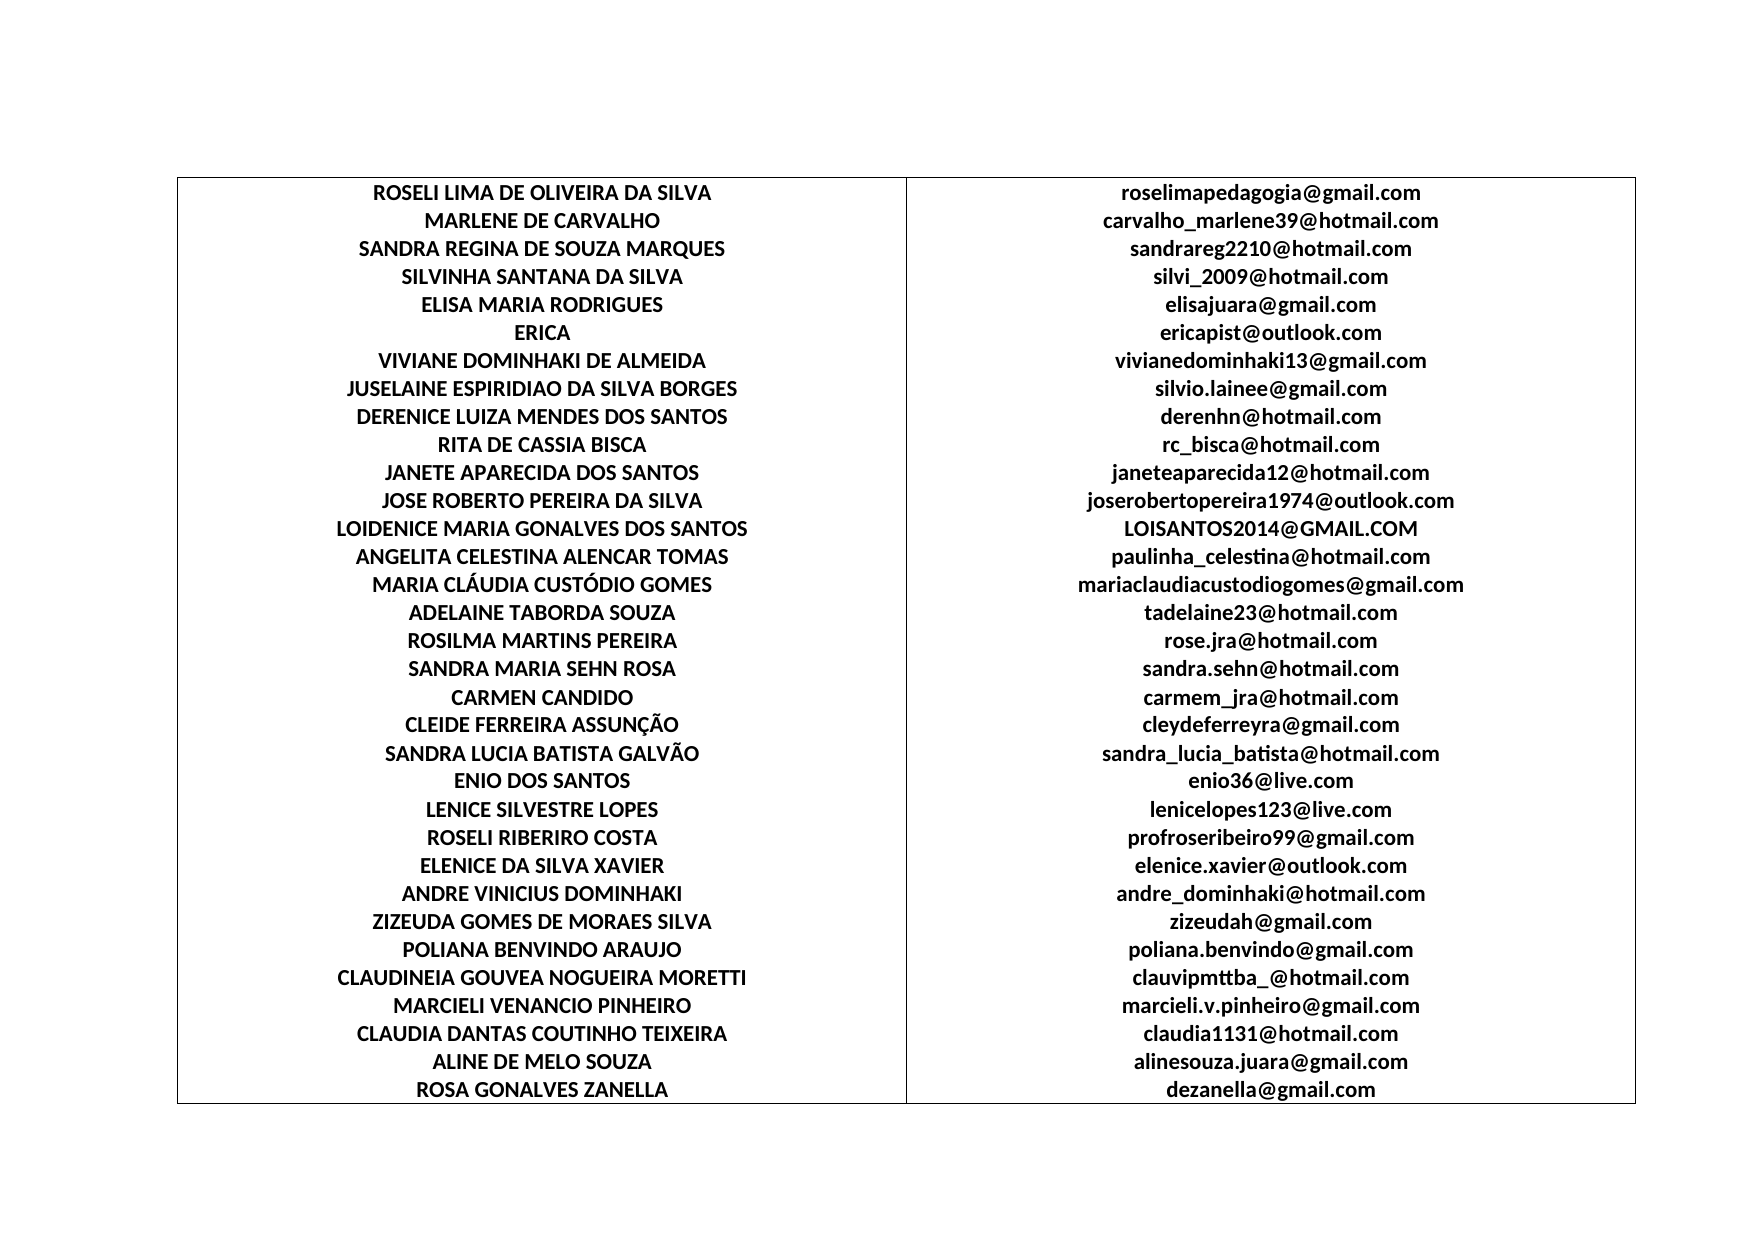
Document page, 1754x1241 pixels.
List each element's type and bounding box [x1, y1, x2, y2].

table_cell [178, 178, 906, 1103]
table_cell [907, 178, 1635, 1103]
